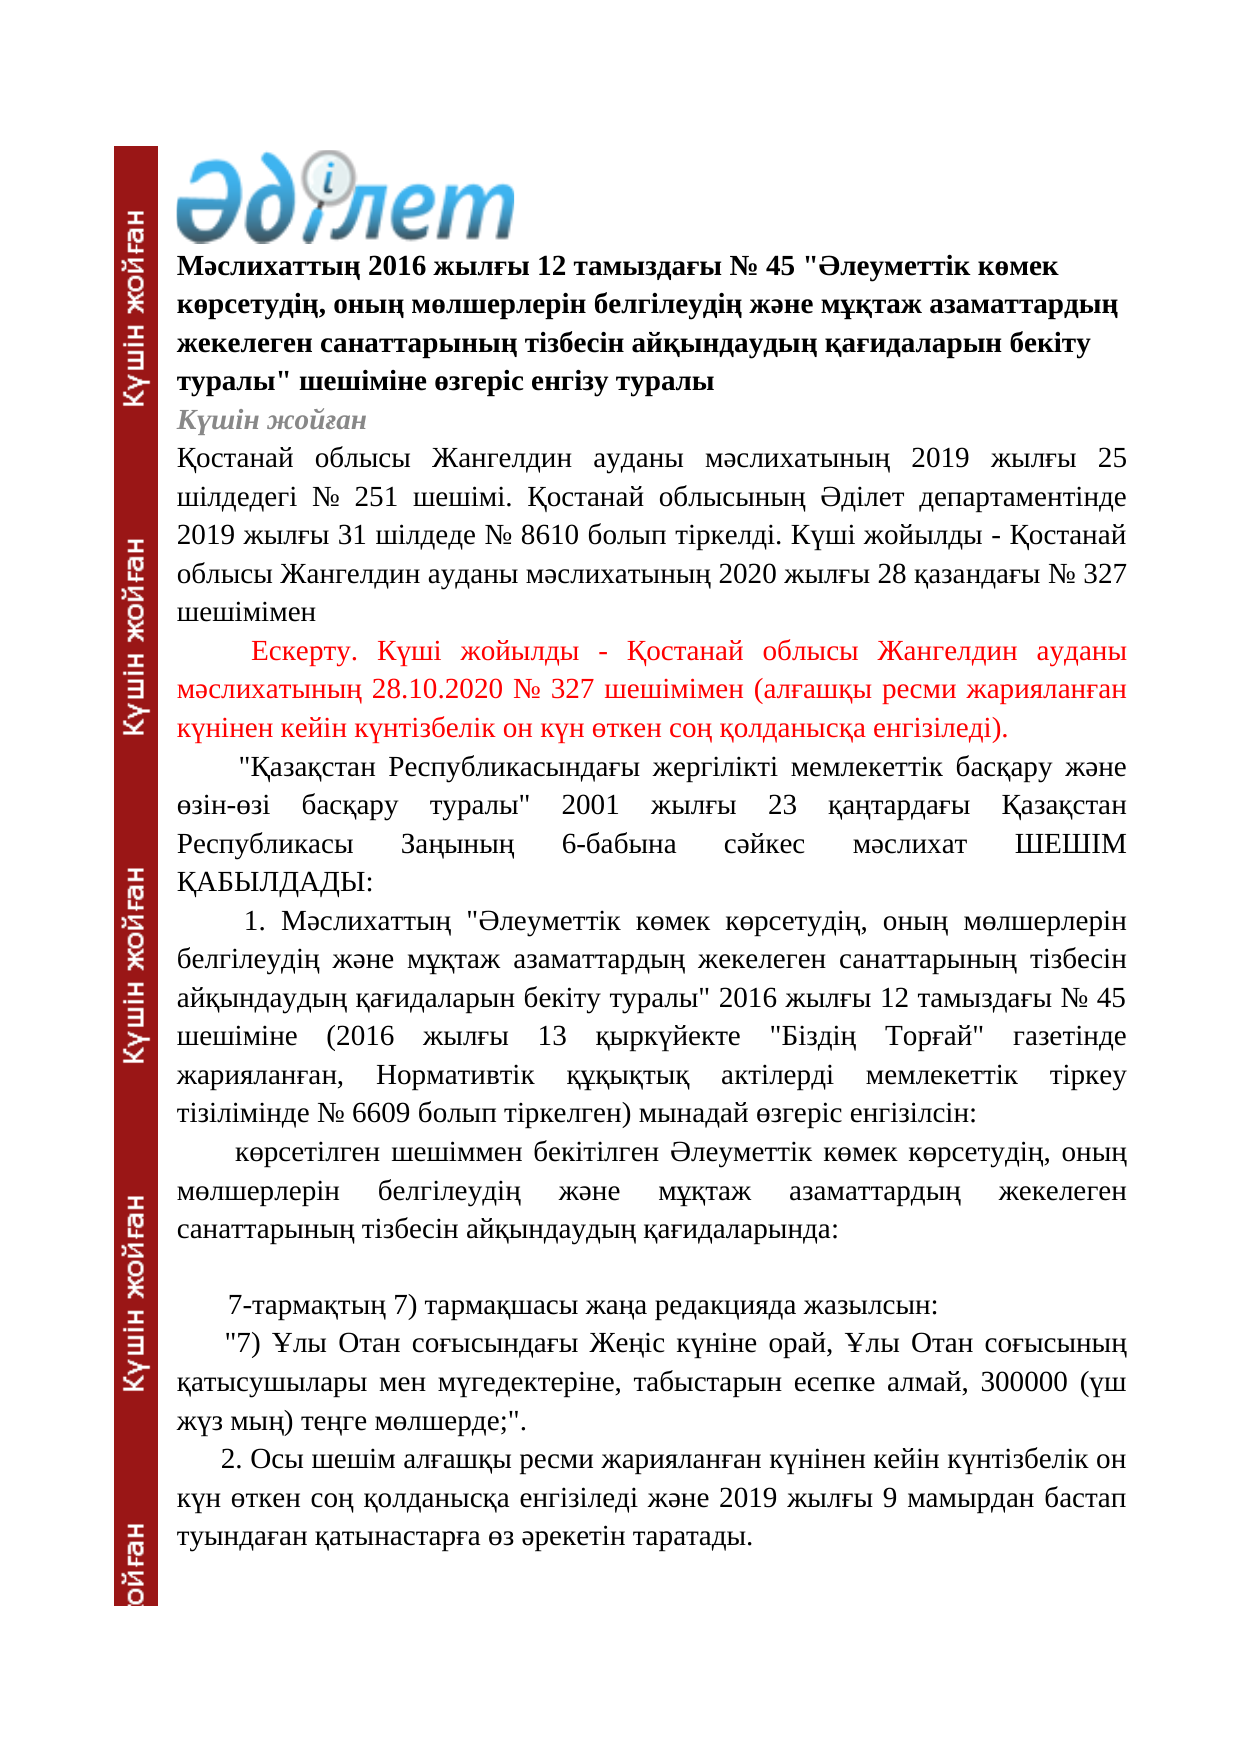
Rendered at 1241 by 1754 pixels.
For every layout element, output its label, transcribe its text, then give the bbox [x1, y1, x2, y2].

text 2. Осы шешім алғашқы ресми жарияланған күнінен кейін күнтізбелік он күн өткен соң қолданысқа енгізіледі және 2019 жылғы 9 мамырдан бастап туындаған қатынастарға өз әрекетін таратады. [112, 1441, 1128, 1552]
picture [114, 628, 158, 633]
picture [114, 1552, 158, 1606]
picture [114, 744, 158, 749]
picture [114, 1436, 158, 1441]
picture [114, 146, 158, 248]
text көрсетілген шешіммен бекітілген Әлеуметтік көмек көрсетудің, оның мөлшерлерін белгілеудің және мұқтаж азаматтардың жекелеген санаттарының тізбесін айқындаудың қағидаларында: [112, 1134, 1128, 1245]
picture [114, 397, 158, 402]
text 7-тармақтың 7) тармақшасы жаңа редакцияда жазылсын: [112, 1287, 1128, 1321]
picture [114, 1129, 158, 1134]
picture [114, 898, 158, 903]
text 1. Мәслихаттың "Әлеуметтік көмек көрсетудің, оның мөлшерлерін белгілеудің және мұқтаж азаматтардың жекелеген санаттарының тізбесін айқындаудың қағидаларын бекіту туралы" 2016 жылғы 12 тамыздағы № 45 шешіміне (2016 жылғы 13 қыркүйекте "Біздің Торғай" газетінде жарияланған, Нормативтік құқықтық актілерді мемлекеттік тіркеу тізілімінде № 6609 болып тіркелген) мынадай өзгеріс енгізілсін: [112, 903, 1128, 1129]
text "Қазақстан Республикасындағы жергілікті мемлекеттік басқару және өзін-өзі басқару туралы" 2001 жылғы 23 қаңтардағы Қазақстан Республикасы Заңының 6-бабына сәйкес мәслихат ШЕШІМ ҚАБЫЛДАДЫ: [112, 749, 1128, 898]
picture [114, 1245, 158, 1287]
text Мәслихаттың 2016 жылғы 12 тамыздағы № 45 "Әлеуметтік көмек көрсетудің, оның мөлшерлерін белгілеудің және мұқтаж азаматтардың жекелеген санаттарының тізбесін айқындаудың қағидаларын бекіту туралы" шешіміне өзгеріс енгізу туралы [112, 248, 1128, 397]
picture [114, 1321, 158, 1326]
picture [176, 150, 515, 244]
text Қостанай облысы Жангелдин ауданы мәслихатының 2019 жылғы 25 шілдедегі № 251 шешімі. Қостанай облысының Әділет департаментінде 2019 жылғы 31 шілдеде № 8610 болып тіркелді. Күші жойылды - Қостанай облысы Жангелдин ауданы мәслихатының 2020 жылғы 28 қазандағы № 327 шешімімен [112, 440, 1128, 628]
text Күшін жойған [112, 402, 1128, 435]
text Ескерту. Күші жойылды - Қостанай облысы Жангелдин ауданы мәслихатының 28.10.2020 № 327 шешімімен (алғашқы ресми жарияланған күнінен кейін күнтізбелік он күн өткен соң қолданысқа енгізіледі). [112, 633, 1128, 744]
text "7) Ұлы Отан соғысындағы Жеңіс күніне орай, Ұлы Отан соғысының қатысушылары мен мүгедектеріне, табыстарын есепке алмай, 300000 (үш жүз мың) теңге мөлшерде;". [112, 1326, 1128, 1436]
picture [114, 435, 158, 440]
